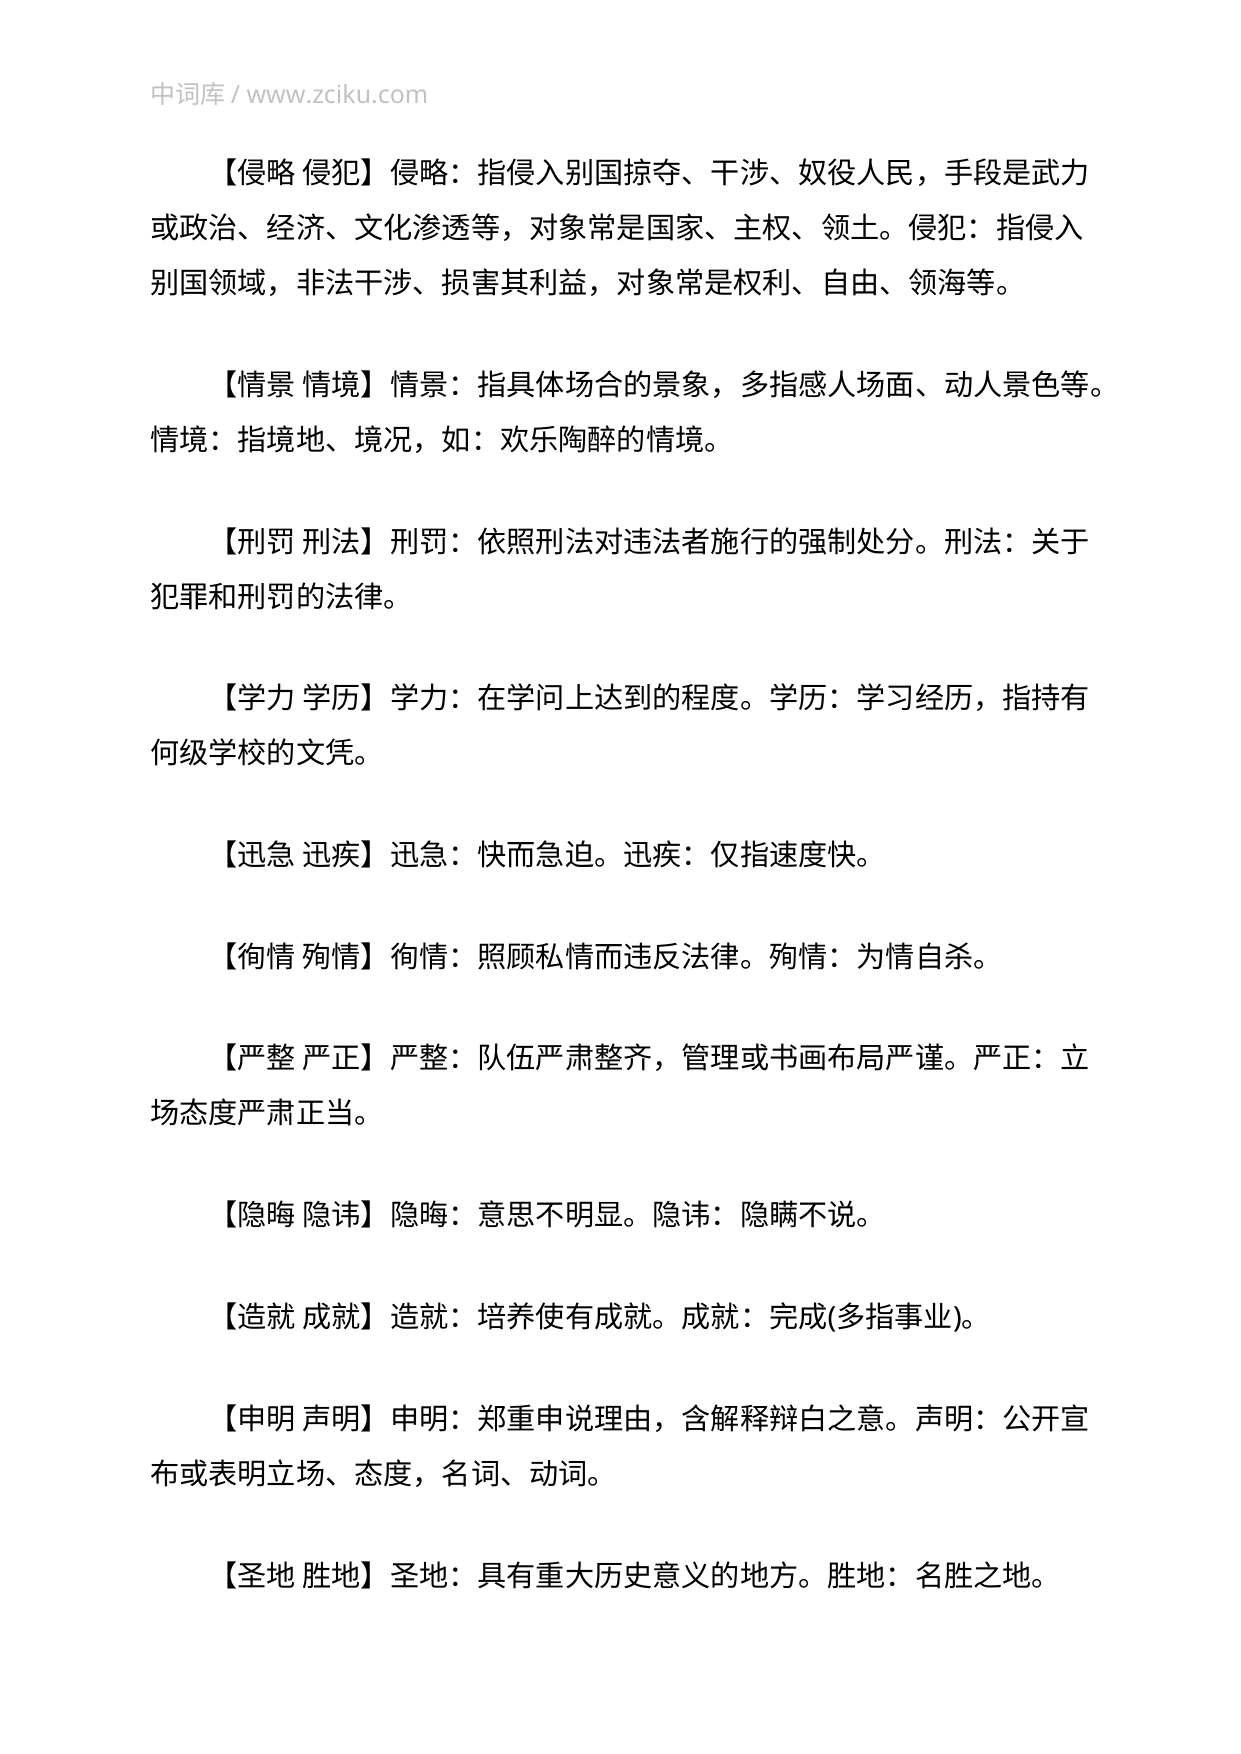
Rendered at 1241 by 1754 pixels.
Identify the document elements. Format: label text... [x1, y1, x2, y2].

text 【隐晦 隐讳】隐晦：意思不明显。隐讳：隐瞒不说。 [150, 1192, 1090, 1234]
text 【圣地 胜地】圣地：具有重大历史意义的地方。胜地：名胜之地。 [150, 1552, 1090, 1594]
text 【造就 成就】造就：培养使有成就。成就：完成(多指事业)。 [150, 1293, 1090, 1336]
text 【申明 声明】申明：郑重申说理由，含解释辩白之意。声明：公开宣布或表明立场、态度，名词、动词。 [150, 1396, 1090, 1493]
text 【学力 学历】学力：在学问上达到的程度。学历：学习经历，指持有何级学校的文凭。 [150, 675, 1090, 772]
text 【刑罚 刑法】刑罚：依照刑法对违法者施行的强制处分。刑法：关于犯罪和刑罚的法律。 [150, 518, 1090, 615]
text 【情景 情境】情景：指具体场合的景象，多指感人场面、动人景色等。情境：指境地、境况，如：欢乐陶醉的情境。 [150, 362, 1090, 459]
text 【徇情 殉情】徇情：照顾私情而违反法律。殉情：为情自杀。 [150, 933, 1090, 976]
text 【侵略 侵犯】侵略：指侵入别国掠夺、干涉、奴役人民，手段是武力或政治、经济、文化渗透等，对象常是国家、主权、领土。侵犯：指侵入别国领域，非法干涉、损害其利益，对象常是权利、自由、领海等。 [150, 150, 1090, 302]
text 【迅急 迅疾】迅急：快而急迫。迅疾：仅指速度快。 [150, 832, 1090, 874]
text 【严整 严正】严整：队伍严肃整齐，管理或书画布局严谨。严正：立场态度严肃正当。 [150, 1035, 1090, 1132]
